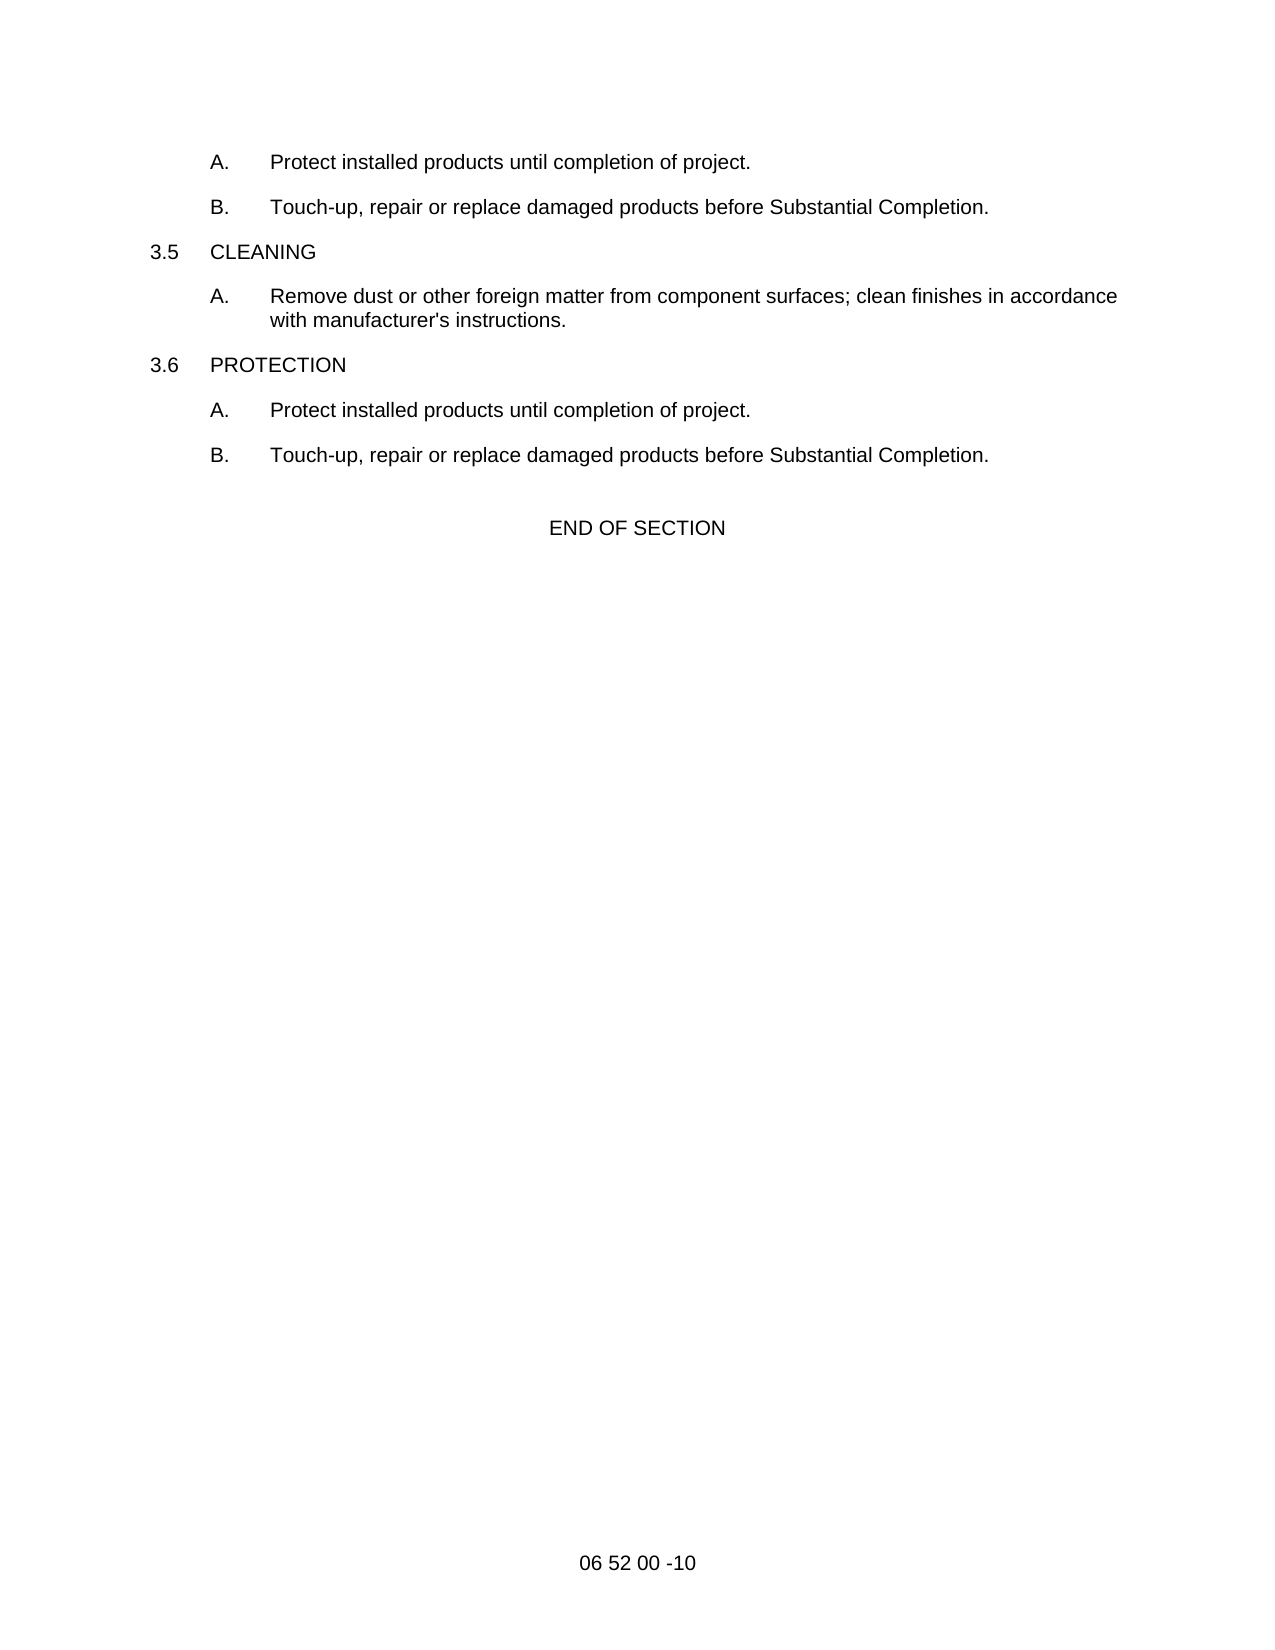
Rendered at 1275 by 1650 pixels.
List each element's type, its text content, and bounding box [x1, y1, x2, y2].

list CLEANING [150, 239, 1125, 263]
list Touch-up, repair or replace damaged products before Substantial Completion. [210, 443, 1125, 467]
list Remove dust or other foreign matter from component surfaces; clean finishes in accordance with manufacturer's instructions. [210, 284, 1125, 332]
list Protect installed products until completion of project. [210, 398, 1125, 422]
list Touch-up, repair or replace damaged products before Substantial Completion. [210, 195, 1125, 219]
list Protect installed products until completion of project. [210, 150, 1125, 174]
list PROTECTION [150, 353, 1125, 377]
text END OF SECTION [150, 516, 1125, 539]
